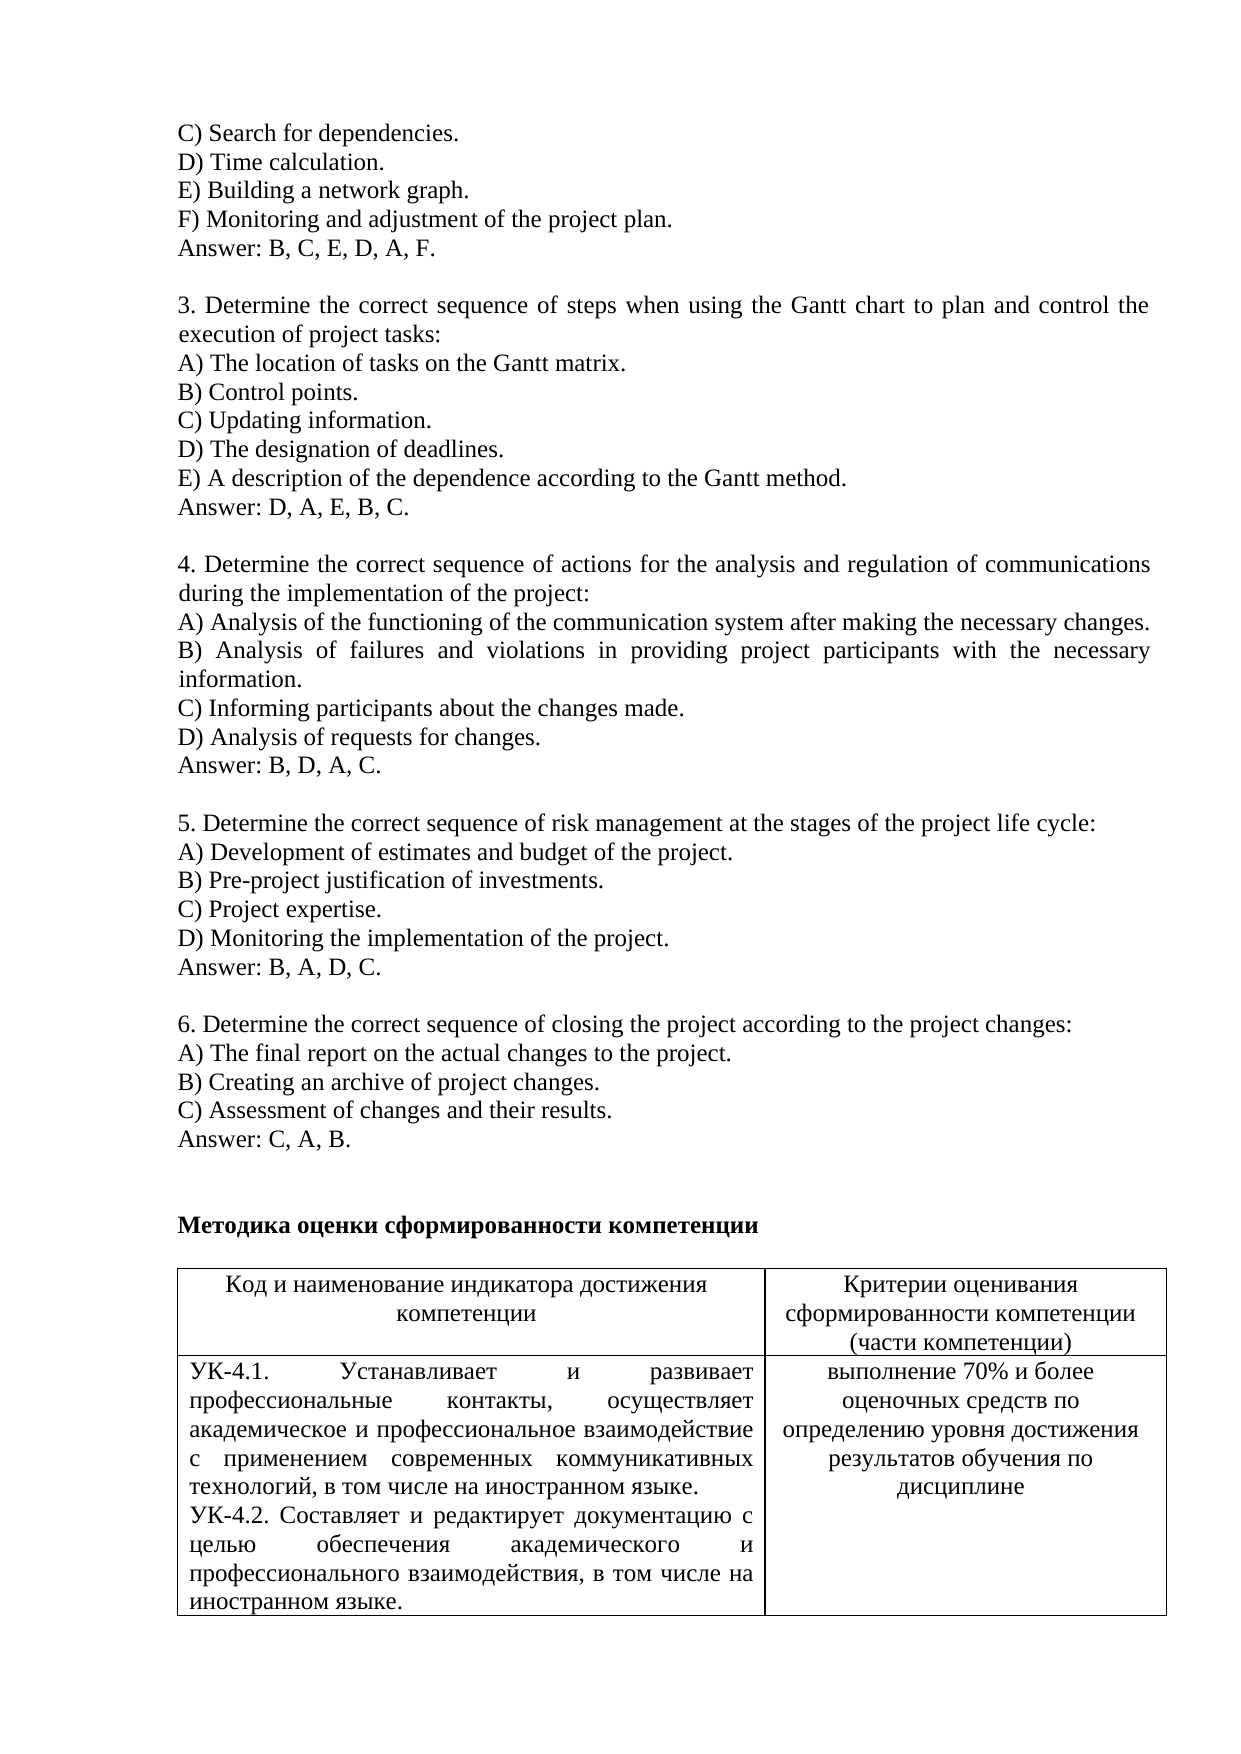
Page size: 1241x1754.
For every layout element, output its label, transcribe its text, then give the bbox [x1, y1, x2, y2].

text F) Monitoring and adjustment of the project plan. [177, 204, 1151, 233]
text A) Development of estimates and budget of the project. [177, 837, 1151, 866]
text C) Informing participants about the changes made. [177, 693, 1151, 722]
text 5. Determine the correct sequence of risk management at the stages of the project life cycle: [177, 808, 1151, 837]
text B) Pre-project justification of investments. [177, 866, 1151, 894]
text A) The final report on the actual changes to the project. [177, 1038, 1151, 1067]
text D) Monitoring the implementation of the project. [177, 923, 1151, 952]
text Answer: B, A, D, C. [177, 952, 1151, 981]
text Answer: C, A, B. [177, 1124, 1151, 1153]
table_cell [178, 1356, 764, 1615]
text 3. Determine the correct sequence of steps when using the Gantt chart to plan and control the execution of project tasks: [177, 291, 1151, 348]
text C) Updating information. [177, 406, 1151, 434]
text C) Assessment of changes and their results. [177, 1096, 1151, 1124]
text E) A description of the dependence according to the Gantt method. [177, 463, 1151, 492]
text A) Analysis of the functioning of the communication system after making the necessary changes. [177, 607, 1151, 636]
text D) Analysis of requests for changes. [177, 722, 1151, 751]
table_header Код и наименование индикатора достижения компетенции [178, 1269, 764, 1355]
text C) Project expertise. [177, 894, 1151, 923]
table_header Критерии оценивания сформированности компетенции (части компетенции) [766, 1269, 1166, 1355]
text 4. Determine the correct sequence of actions for the analysis and regulation of communications during the implementation of the project: [177, 549, 1151, 607]
text Answer: B, C, E, D, A, F. [177, 233, 1151, 262]
text 6. Determine the correct sequence of closing the project according to the project changes: [177, 1009, 1151, 1038]
text E) Building a network graph. [177, 176, 1151, 204]
text A) The location of tasks on the Gantt matrix. [177, 348, 1151, 377]
text D) The designation of deadlines. [177, 434, 1151, 463]
text B) Creating an archive of project changes. [177, 1067, 1151, 1096]
text B) Control points. [177, 377, 1151, 406]
text Методика оценки сформированности компетенции [177, 1211, 1162, 1239]
text D) Time calculation. [177, 147, 1151, 176]
text Answer: B, D, A, C. [177, 751, 1151, 779]
text C) Search for dependencies. [177, 118, 1151, 147]
text Answer: D, A, E, B, C. [177, 492, 1151, 521]
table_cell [766, 1356, 1166, 1615]
text B) Analysis of failures and violations in providing project participants with the necessary information. [177, 636, 1151, 693]
